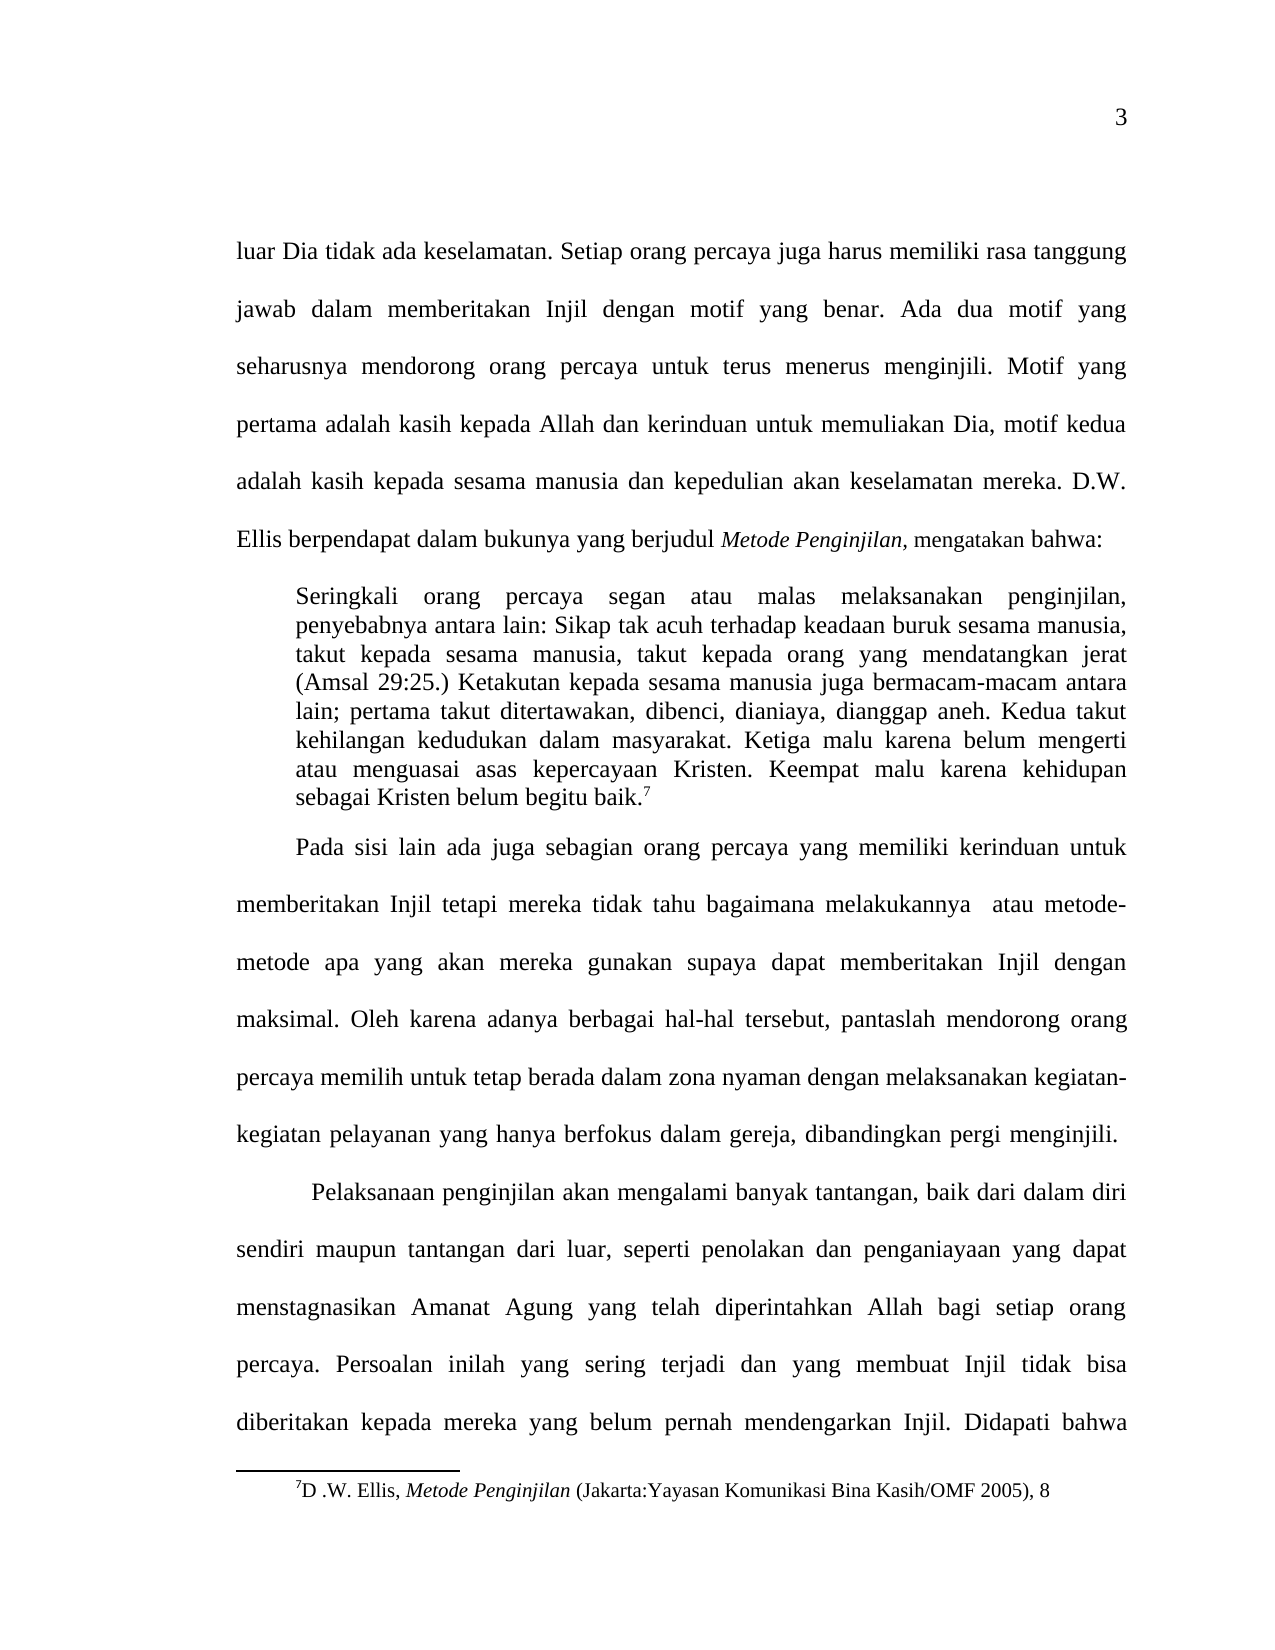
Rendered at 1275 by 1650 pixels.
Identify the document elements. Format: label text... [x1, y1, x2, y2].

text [236, 832, 1127, 1436]
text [236, 236, 1127, 552]
text Seringkali orang percaya segan atau malas melaksanakan penginjilan, penyebabnya antara lain: Sikap tak acuh terhadap keadaan buruk sesama manusia, takut kepada sesama manusia, takut kepada orang yang mendatangkan jerat (Amsal 29:25.) Ketakutan kepada sesama manusia juga bermacam-macam antara lain; pertama takut ditertawakan, dibenci, dianiaya, dianggap aneh. Kedua takut kehilangan kedudukan dalam masyarakat. Ketiga malu karena belum mengerti atau menguasai asas kepercayaan Kristen. Keempat malu karena kehidupan sebagai Kristen belum begitu baik. [295, 581, 1127, 811]
